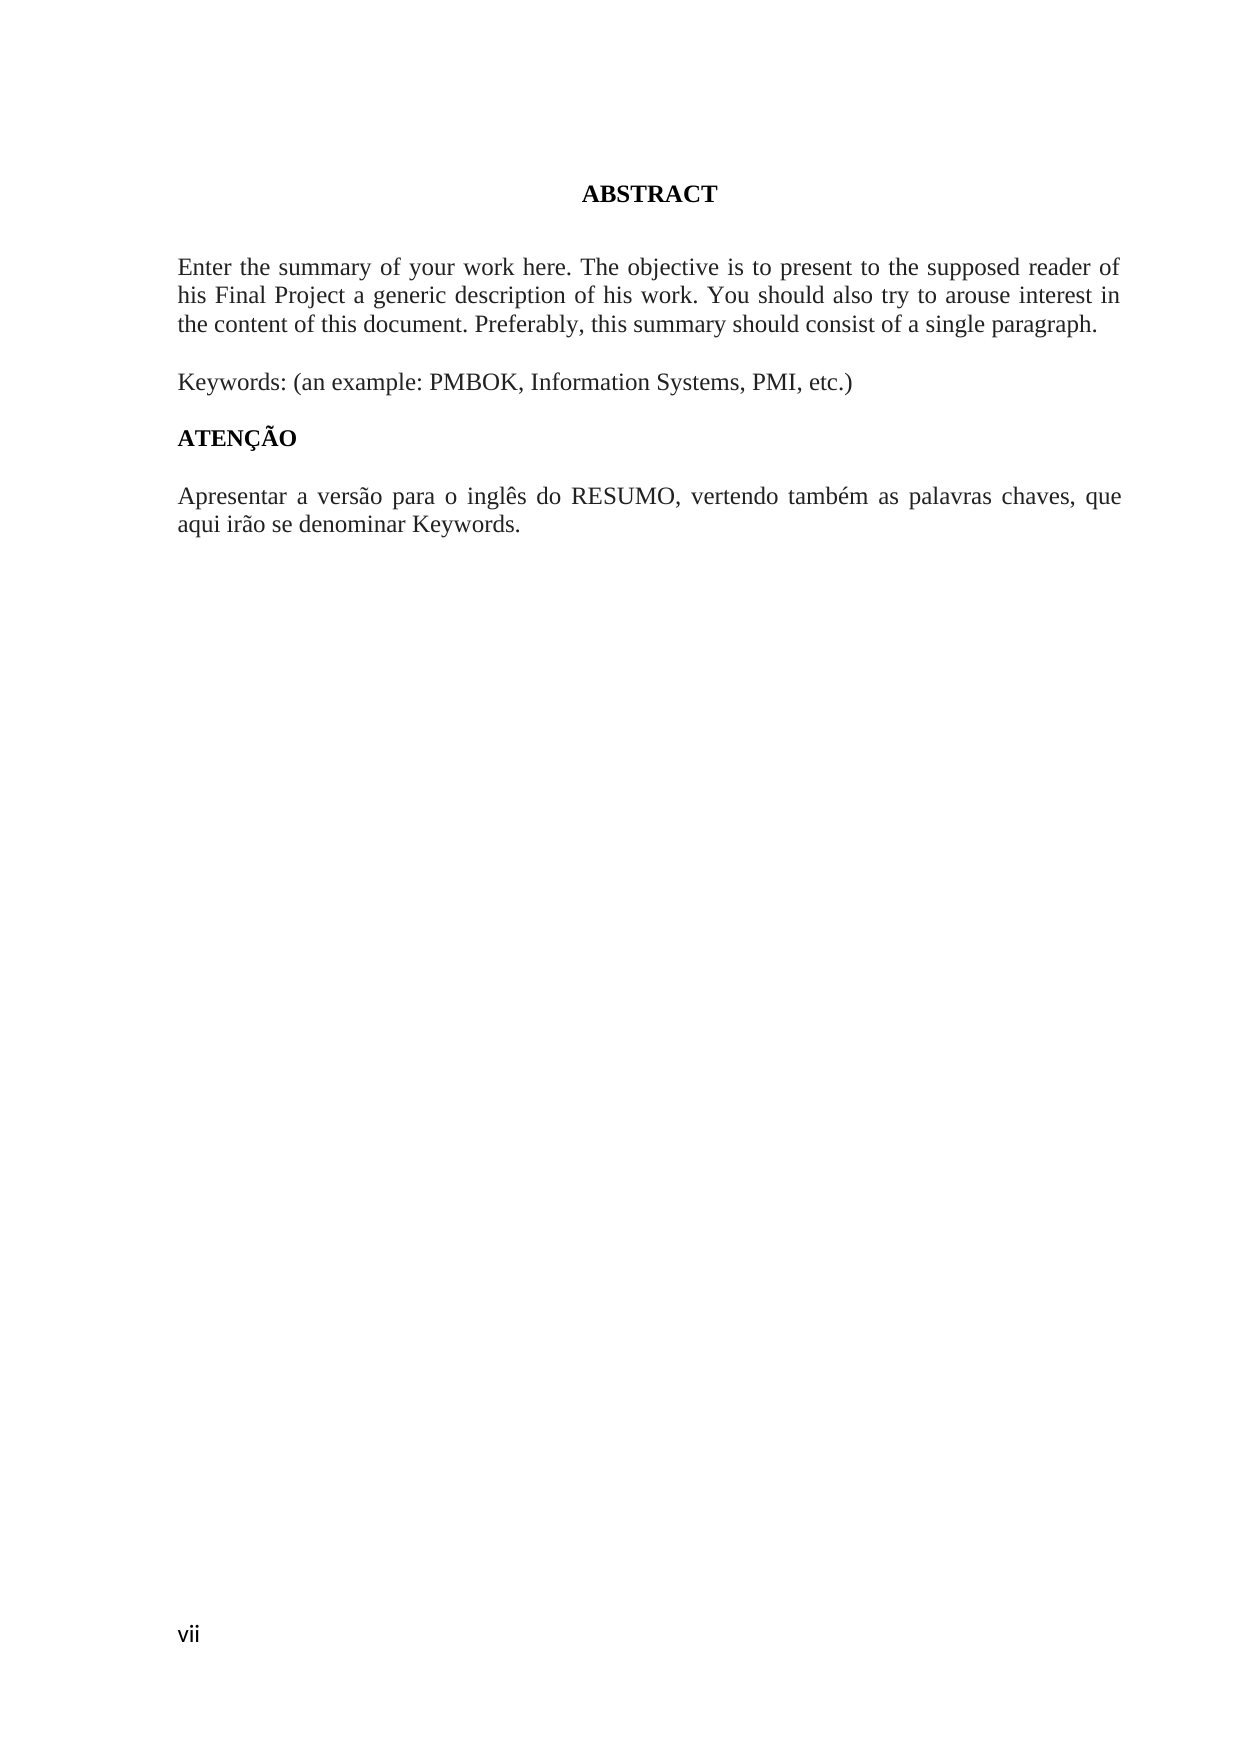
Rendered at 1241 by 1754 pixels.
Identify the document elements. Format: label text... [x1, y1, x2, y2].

text ABSTRACT [177, 179, 1122, 208]
text Keywords: (an example: PMBOK, Information Systems, PMI, etc.) [177, 367, 1122, 396]
text Apresentar a versão para o inglês do RESUMO, vertendo também as palavras chaves, que aqui irão se denominar Keywords. [177, 481, 1122, 538]
text ATENÇÃO [177, 424, 1122, 452]
text Enter the summary of your work here. The objective is to present to the supposed reader of his Final Project a generic description of his work. You should also try to arouse interest in the content of this document. Preferably, this summary should consist of a single paragraph. [177, 252, 1122, 338]
